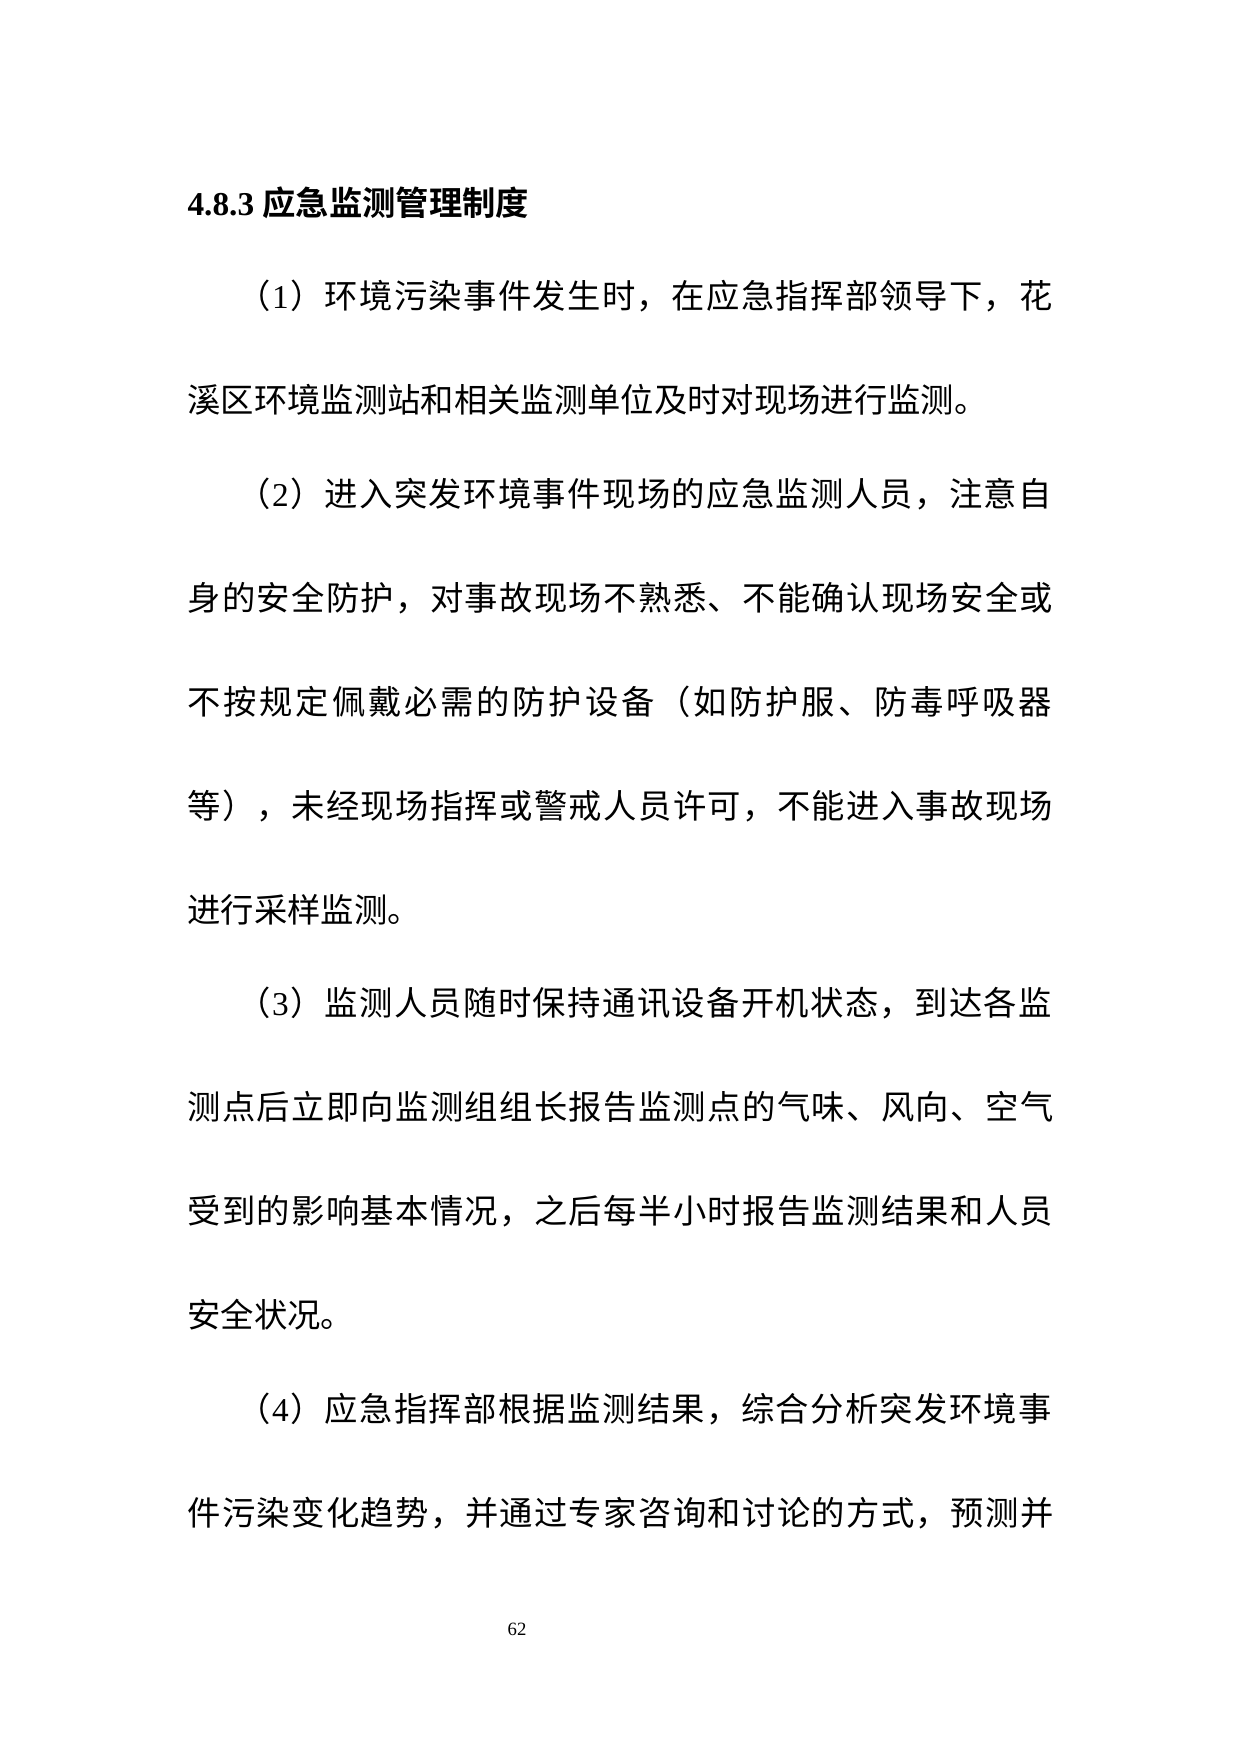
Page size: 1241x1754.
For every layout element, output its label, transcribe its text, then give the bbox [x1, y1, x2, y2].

text （1）环境污染事件发生时，在应急指挥部领导下，花溪区环境监测站和相关监测单位及时对现场进行监测。 [187, 259, 1053, 433]
text （3）监测人员随时保持通讯设备开机状态，到达各监测点后立即向监测组组长报告监测点的气味、风向、空气受到的影响基本情况，之后每半小时报告监测结果和人员安全状况。 [187, 966, 1053, 1348]
text 4.8.3 应急监测管理制度 [187, 166, 1053, 235]
text （2）进入突发环境事件现场的应急监测人员，注意自身的安全防护，对事故现场不熟悉、不能确认现场安全或不按规定佩戴必需的防护设备（如防护服、防毒呼吸器等），未经现场指挥或警戒人员许可，不能进入事故现场进行采样监测。 [187, 457, 1053, 942]
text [187, 1372, 1053, 1546]
